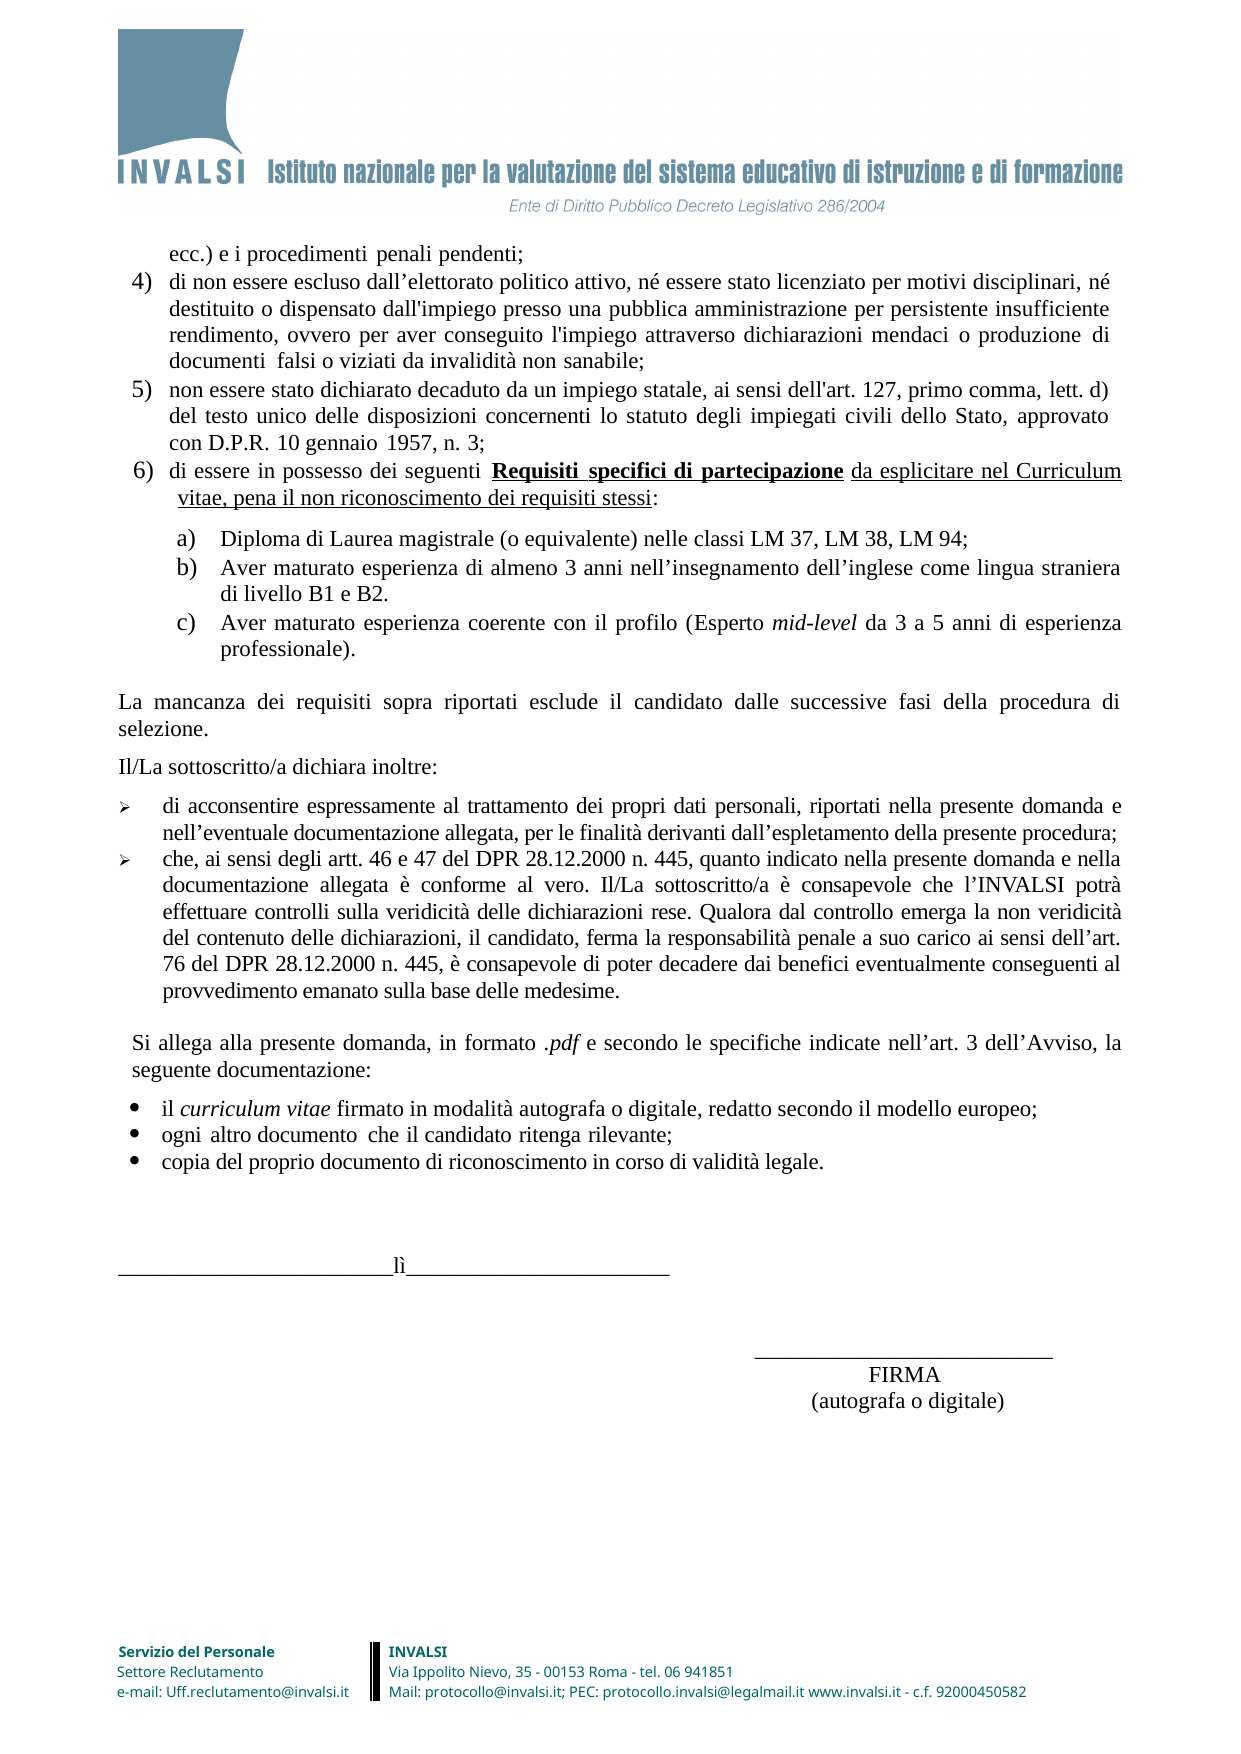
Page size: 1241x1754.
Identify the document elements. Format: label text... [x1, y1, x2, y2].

list che, ai sensi degli artt. 46 e 47 del DPR 28.12.2000 n. 445, quanto indicato nella presente domanda e nella documentazione allegata è conforme al vero. Il/La sottoscritto/a è consapevole che l’INVALSI potrà effettuare controlli sulla veridicità delle dichiarazioni rese. Qualora dal controllo emerga la non veridicità del contenuto delle dichiarazioni, il candidato, ferma la responsabilità penale a suo carico ai sensi dell’art. 76 del DPR 28.12.2000 n. 445, è consapevole di poter decadere dai benefici eventualmente conseguenti al provvedimento emanato sulla base delle medesime. [118, 845, 1122, 1003]
text La mancanza dei requisiti sopra riportati esclude il candidato dalle successive fasi della procedura di selezione. [118, 688, 1122, 741]
list di essere in possesso dei seguenti Requisiti specifici di partecipazione da esplicitare nel Curriculum vitae, pena il non riconoscimento dei requisiti stessi: [133, 455, 1122, 510]
list di acconsentire espressamente al trattamento dei propri dati personali, riportati nella presente domanda e nell’eventuale documentazione allegata, per le finalità derivanti dall’espletamento della presente procedura; [118, 792, 1122, 845]
list Aver maturato esperienza coerente con il profilo (Esperto mid‐level da 3 a 5 anni di esperienza professionale). [176, 607, 1122, 662]
list Aver maturato esperienza di almeno 3 anni nell’insegnamento dell’inglese come lingua straniera di livello B1 e B2. [176, 552, 1122, 607]
list non essere stato dichiarato decaduto da un impiego statale, ai sensi dell'art. 127, primo comma, lett. d) del testo unico delle disposizioni concernenti lo statuto degli impiegati civili dello Stato, approvato con D.P.R. 10 gennaio 1957, n. 3; [131, 374, 1108, 455]
picture [118, 29, 1123, 215]
list ogni altro documento che il candidato ritenga rilevante; [130, 1121, 1122, 1148]
text (autografa o digitale) [783, 1387, 1122, 1414]
text FIRMA [783, 1361, 1122, 1387]
text __________________________ [635, 1335, 1122, 1361]
list copia del proprio documento di riconoscimento in corso di validità legale. [130, 1148, 1122, 1175]
list Diploma di Laurea magistrale (o equivalente) nelle classi LM 37, LM 38, LM 94; [176, 523, 1122, 552]
text Si allega alla presente domanda, in formato .pdf e secondo le specifiche indicate nell’art. 3 dell’Avviso, la seguente documentazione: [132, 1029, 1122, 1082]
list il curriculum vitae firmato in modalità autografa o digitale, redatto secondo il modello europeo; [130, 1095, 1122, 1121]
list di non essere escluso dall’elettorato politico attivo, né essere stato licenziato per motivi disciplinari, né destituito o dispensato dall'impiego presso una pubblica amministrazione per persistente insufficiente rendimento, ovvero per aver conseguito l'impiego attraverso dichiarazioni mendaci o produzione di documenti falsi o viziati da invalidità non sanabile; [131, 266, 1110, 374]
text Il/La sottoscritto/a dichiara inoltre: [118, 753, 1122, 780]
text ________________________lì_______________________ [118, 1252, 1122, 1279]
